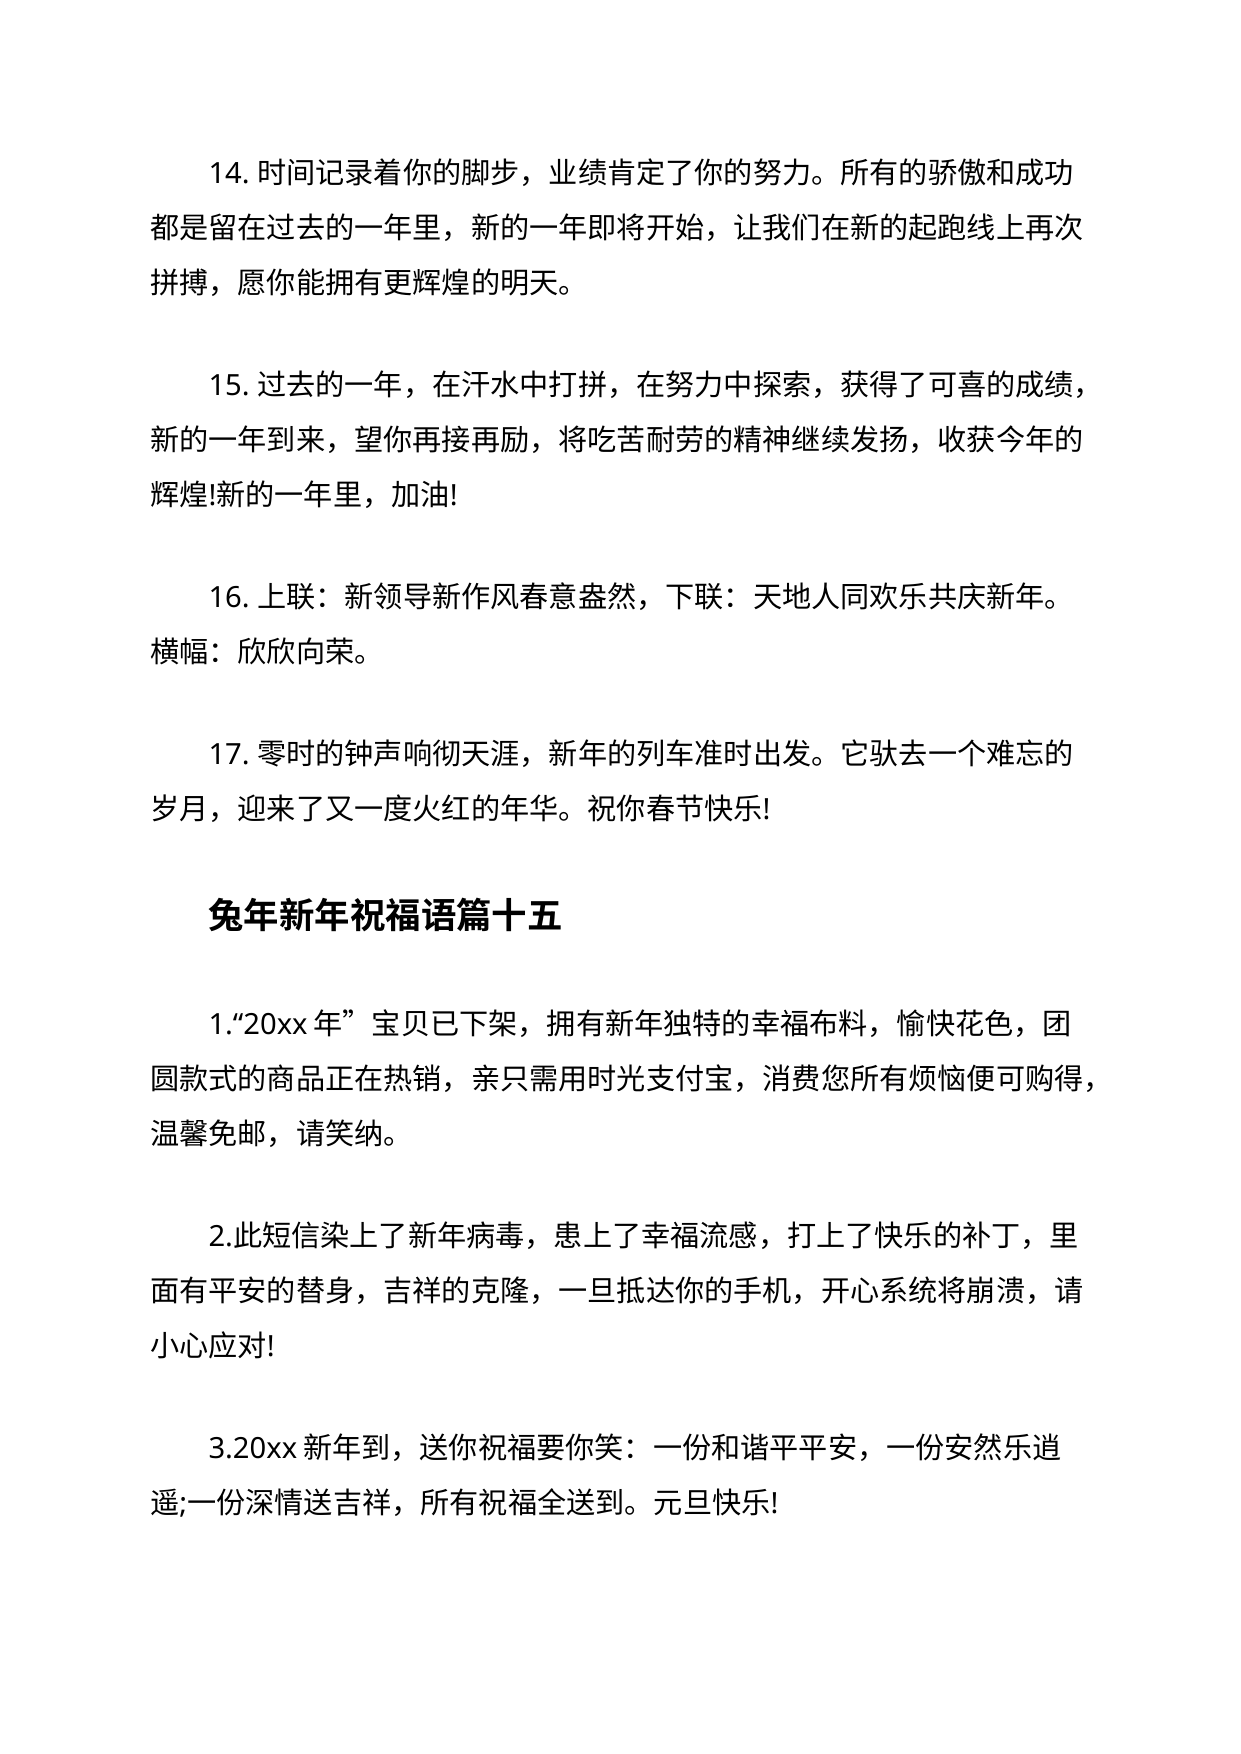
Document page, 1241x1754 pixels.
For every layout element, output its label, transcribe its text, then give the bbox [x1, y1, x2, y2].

text 15. 过去的一年，在汗水中打拼，在努力中探索，获得了可喜的成绩，新的一年到来，望你再接再励，将吃苦耐劳的精神继续发扬，收获今年的辉煌!新的一年里，加油! [150, 362, 1090, 514]
text 兔年新年祝福语篇十五 [150, 887, 1090, 938]
text 1.“20xx年”宝贝已下架，拥有新年独特的幸福布料，愉快花色，团圆款式的商品正在热销，亲只需用时光支付宝，消费您所有烦恼便可购得，温馨免邮，请笑纳。 [150, 1001, 1090, 1153]
text 17. 零时的钟声响彻天涯，新年的列车准时出发。它驮去一个难忘的岁月，迎来了又一度火红的年华。祝你春节快乐! [150, 730, 1090, 828]
text 2.此短信染上了新年病毒，患上了幸福流感，打上了快乐的补丁，里面有平安的替身，吉祥的克隆，一旦抵达你的手机，开心系统将崩溃，请小心应对! [150, 1212, 1090, 1365]
text 16. 上联：新领导新作风春意盎然，下联：天地人同欢乐共庆新年。横幅：欣欣向荣。 [150, 573, 1090, 671]
text 14. 时间记录着你的脚步，业绩肯定了你的努力。所有的骄傲和成功都是留在过去的一年里，新的一年即将开始，让我们在新的起跑线上再次拼搏，愿你能拥有更辉煌的明天。 [150, 150, 1090, 302]
text 3.20xx新年到，送你祝福要你笑：一份和谐平平安，一份安然乐逍遥;一份深情送吉祥，所有祝福全送到。元旦快乐! [150, 1424, 1090, 1522]
